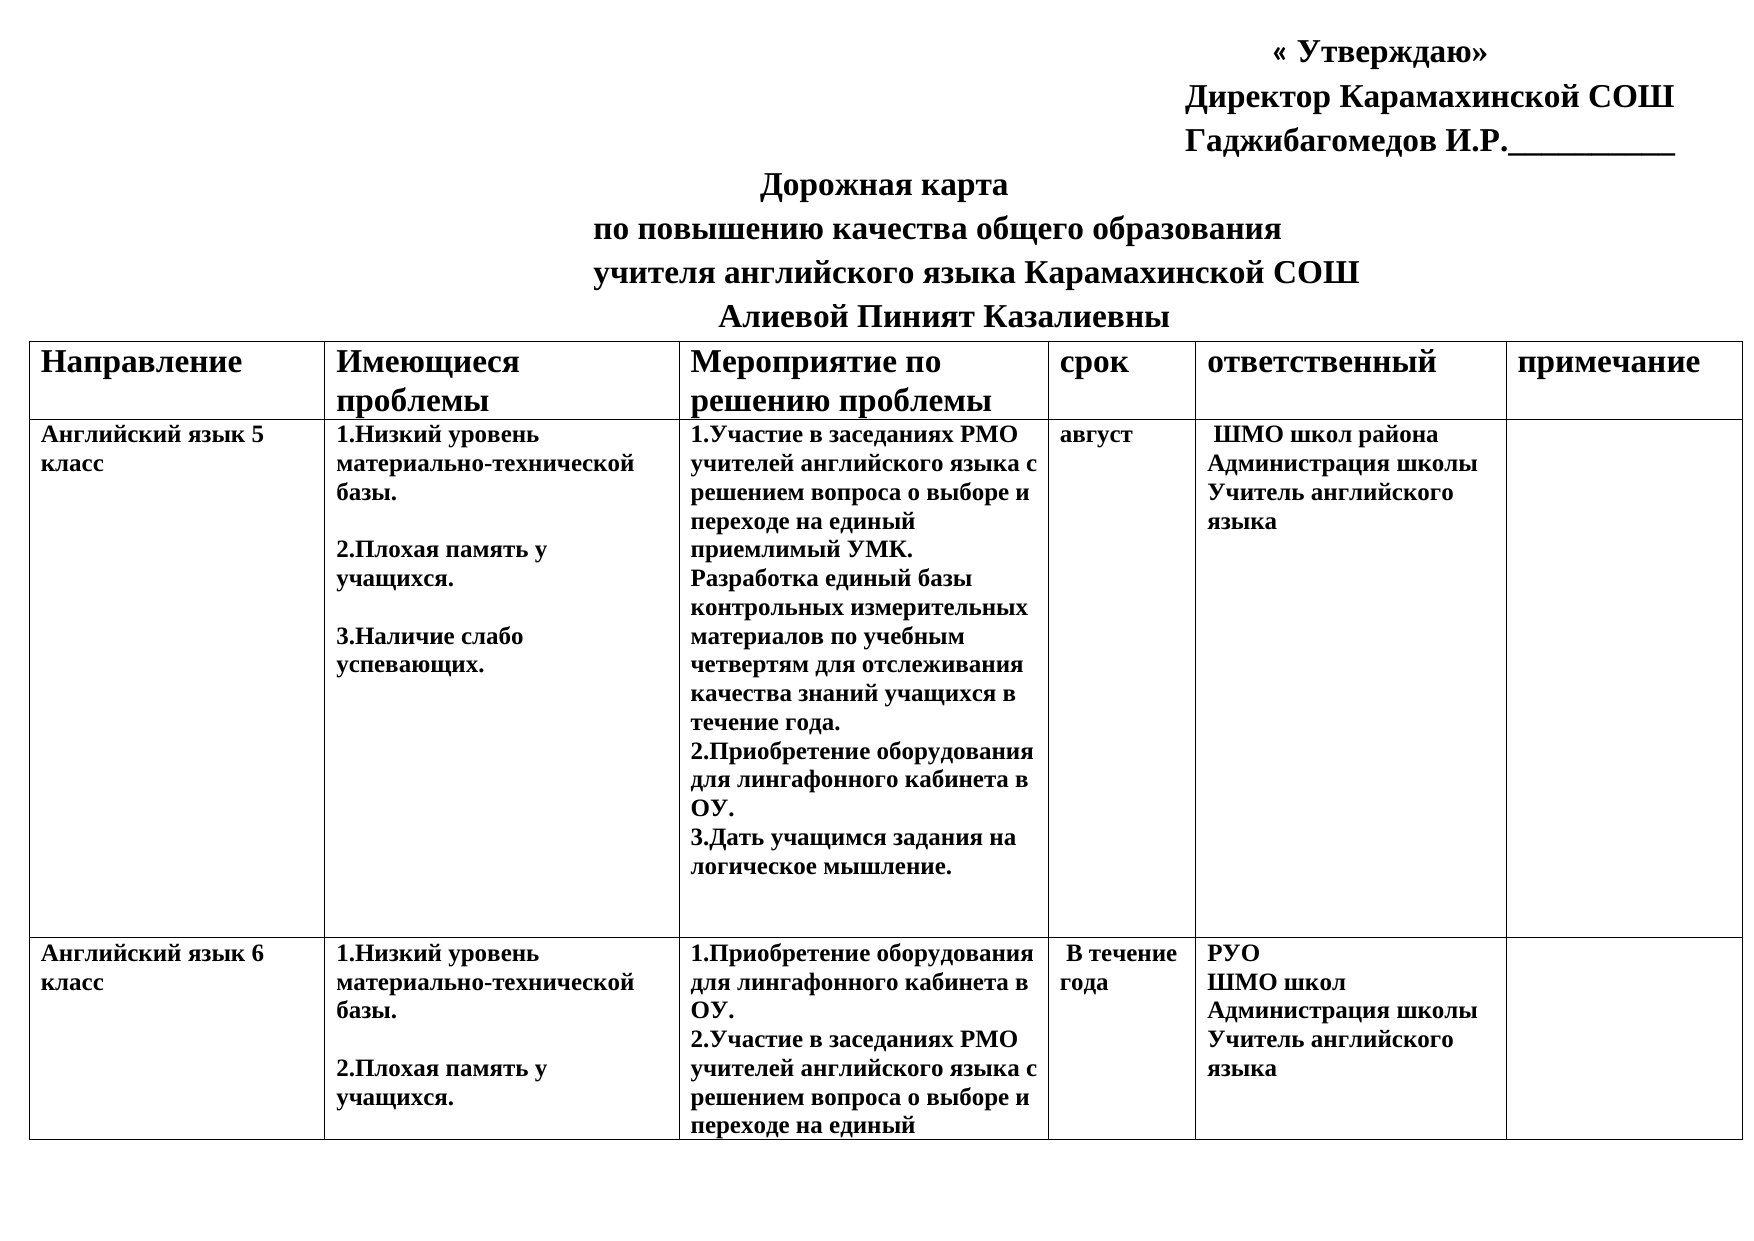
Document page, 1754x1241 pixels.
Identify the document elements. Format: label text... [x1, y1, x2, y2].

text Гаджибагомедов И.Р.__________ [118, 120, 1713, 159]
table_cell Английский язык 5 класс [30, 420, 324, 937]
text учителя английского языка Карамахинской СОШ [118, 253, 1713, 291]
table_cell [680, 938, 1048, 1139]
text « Утверждаю» [118, 29, 1713, 70]
text Алиевой Пиният Казалиевны [118, 297, 1713, 335]
table_cell 1.Низкий уровень материально-технической базы. 2.Плохая память у учащихся. 3.Наличие слабо успевающих. [325, 420, 679, 937]
text Дорожная карта [118, 164, 1713, 203]
text по повышению качества общего образования [118, 208, 1713, 247]
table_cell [30, 938, 324, 1139]
table_cell [1507, 420, 1742, 937]
table_cell 1.Участие в заседаниях РМО учителей английского языка с решением вопроса о выборе и переходе на единый приемлимый УМК. Разработка единый базы контрольных измерительных материалов по учебным четвертям для отслеживания качества знаний учащихся в течение года. 2.Приобретение оборудования для лингафонного кабинета в ОУ. 3.Дать учащимся задания на логическое мышление. [680, 420, 1048, 937]
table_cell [1196, 938, 1506, 1139]
table_header Мероприятие по решению проблемы [680, 342, 1048, 418]
table_header Направление [30, 342, 324, 418]
table_cell В течение года [1049, 938, 1195, 1139]
table_cell [1507, 938, 1742, 1139]
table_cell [325, 938, 679, 1139]
table_cell август [1049, 420, 1195, 937]
table_header примечание [1507, 342, 1742, 418]
table_header Имеющиеся проблемы [325, 342, 679, 418]
table_header ответственный [1196, 342, 1506, 418]
table_cell ШМО школ района Администрация школы Учитель английского языка [1196, 420, 1506, 937]
text Директор Карамахинской СОШ [118, 76, 1713, 115]
table_header срок [1049, 342, 1195, 418]
